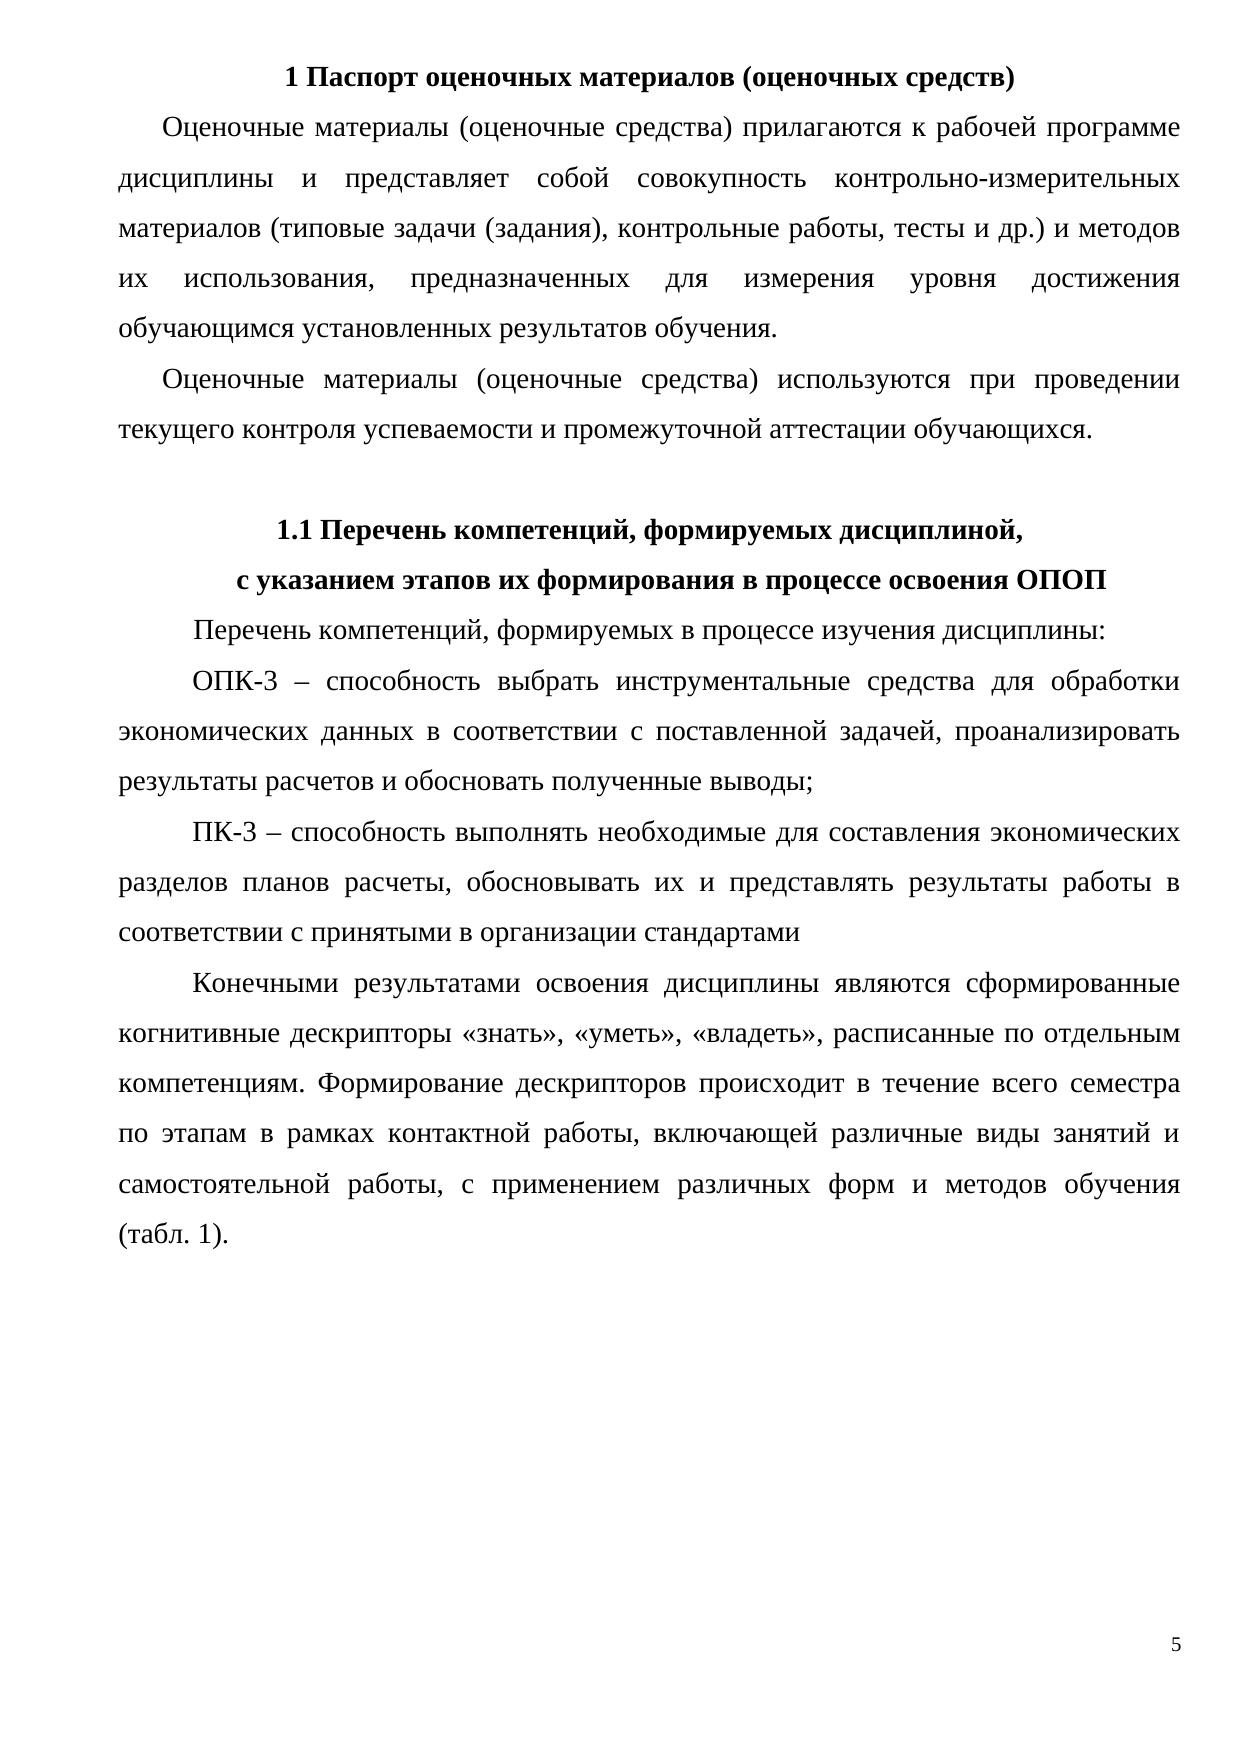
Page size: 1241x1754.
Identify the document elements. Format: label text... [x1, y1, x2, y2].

text Перечень компетенций, формируемых в процессе изучения дисциплины: [118, 612, 1181, 646]
text 1 Паспорт оценочных материалов (оценочных средств) [118, 59, 1181, 93]
text Оценочные материалы (оценочные средства) используются при проведении текущего контроля успеваемости и промежуточной аттестации обучающихся. [118, 361, 1181, 445]
list с указанием этапов их формирования в процессе освоения ОПОП [162, 562, 1181, 596]
text Оценочные материалы (оценочные средства) прилагаются к рабочей программе дисциплины и представляет собой совокупность контрольно-измерительных материалов (типовые задачи (задания), контрольные работы, тесты и др.) и методов их использования, предназначенных для измерения уровня достижения обучающимся установленных результатов обучения. [118, 109, 1181, 344]
list Перечень компетенций, формируемых дисциплиной, [118, 512, 1181, 545]
text ОПК-3 – способность выбрать инструментальные средства для обработки экономических данных в соответствии с поставленной задачей, проанализировать результаты расчетов и обосновать полученные выводы; [118, 663, 1181, 797]
text Конечными результатами освоения дисциплины являются сформированные когнитивные дескрипторы «знать», «уметь», «владеть», расписанные по отдельным компетенциям. Формирование дескрипторов происходит в течение всего семестра по этапам в рамках контактной работы, включающей различные виды занятий и самостоятельной работы, с применением различных форм и методов обучения (табл. 1). [118, 965, 1181, 1250]
text ПК-3 – способность выполнять необходимые для составления экономических разделов планов расчеты, обосновывать их и представлять результаты работы в соответствии с принятыми в организации стандартами [118, 814, 1181, 948]
